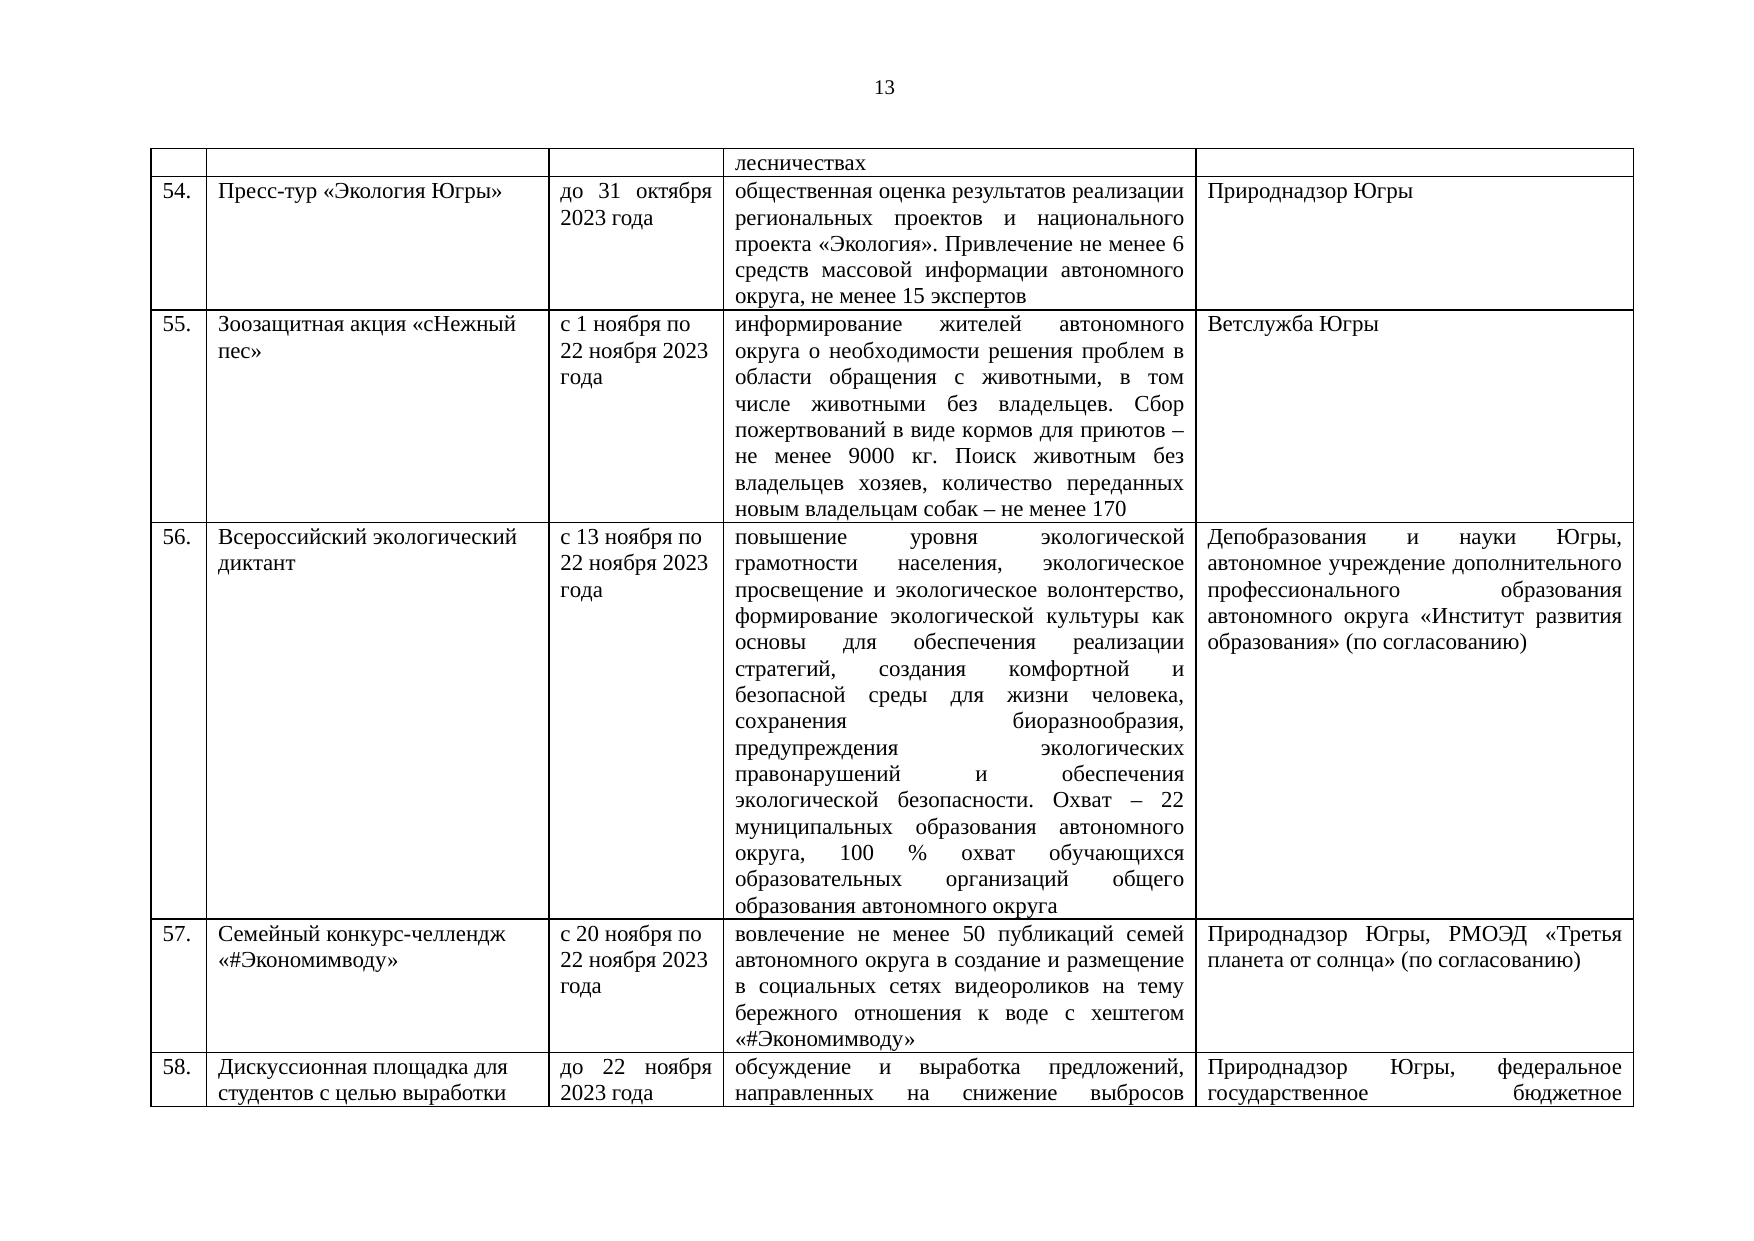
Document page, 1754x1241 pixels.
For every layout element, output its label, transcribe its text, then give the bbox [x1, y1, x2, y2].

table_cell Семейный конкурс-челлендж «#Экономимводу» [207, 920, 548, 1052]
table_cell повышение уровня экологической грамотности населения, экологическое просвещение и экологическое волонтерство, формирование экологической культуры как основы для обеспечения реализации стратегий, создания комфортной и безопасной среды для жизни человека, сохранения биоразнообразия, предупреждения экологических правонарушений и обеспечения экологической безопасности. Охват – 22 муниципальных образования автономного округа, 100 % охват обучающихся образовательных организаций общего образования автономного округа [724, 523, 1195, 918]
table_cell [550, 149, 723, 176]
table_cell до 31 октября 2023 года [550, 177, 723, 309]
table_cell информирование жителей автономного округа о необходимости решения проблем в области обращения с животными, в том числе животными без владельцев. Сбор пожертвований в виде кормов для приютов – не менее 9000 кг. Поиск животным без владельцев хозяев, количество переданных новым владельцам собак – не менее 170 [724, 311, 1195, 521]
table_cell с 13 ноября по 22 ноября 2023 года [550, 523, 723, 918]
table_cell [550, 1053, 723, 1106]
table_cell с 1 ноября по 22 ноября 2023 года [550, 311, 723, 521]
table_cell [152, 149, 206, 176]
table_cell [152, 311, 206, 521]
table_cell Депобразования и науки Югры, автономное учреждение дополнительного профессионального образования автономного округа «Институт развития образования» (по согласованию) [1197, 523, 1633, 918]
table_cell Ветслужба Югры [1197, 311, 1633, 521]
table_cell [724, 1053, 1195, 1106]
table_cell [152, 920, 206, 1052]
table_cell Зоозащитная акция «сНежный пес» [207, 311, 548, 521]
table_cell общественная оценка результатов реализации региональных проектов и национального проекта «Экология». Привлечение не менее 6 средств массовой информации автономного округа, не менее 15 экспертов [724, 177, 1195, 309]
table_cell [152, 1053, 206, 1106]
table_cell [1197, 149, 1633, 176]
table_cell [152, 523, 206, 918]
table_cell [207, 149, 548, 176]
table_cell Природнадзор Югры [1197, 177, 1633, 309]
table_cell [207, 1053, 548, 1106]
table_cell вовлечение не менее 50 публикаций семей автономного округа в создание и размещение в социальных сетях видеороликов на тему бережного отношения к воде с хештегом «#Экономимводу» [724, 920, 1195, 1052]
table_cell Всероссийский экологический диктант [207, 523, 548, 918]
table_cell с 20 ноября по 22 ноября 2023 года [550, 920, 723, 1052]
table_cell Природнадзор Югры, РМОЭД «Третья планета от солнца» (по согласованию) [1197, 920, 1633, 1052]
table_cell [1197, 1053, 1633, 1106]
table_cell [152, 177, 206, 309]
table_cell Пресс-тур «Экология Югры» [207, 177, 548, 309]
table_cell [724, 149, 1195, 176]
